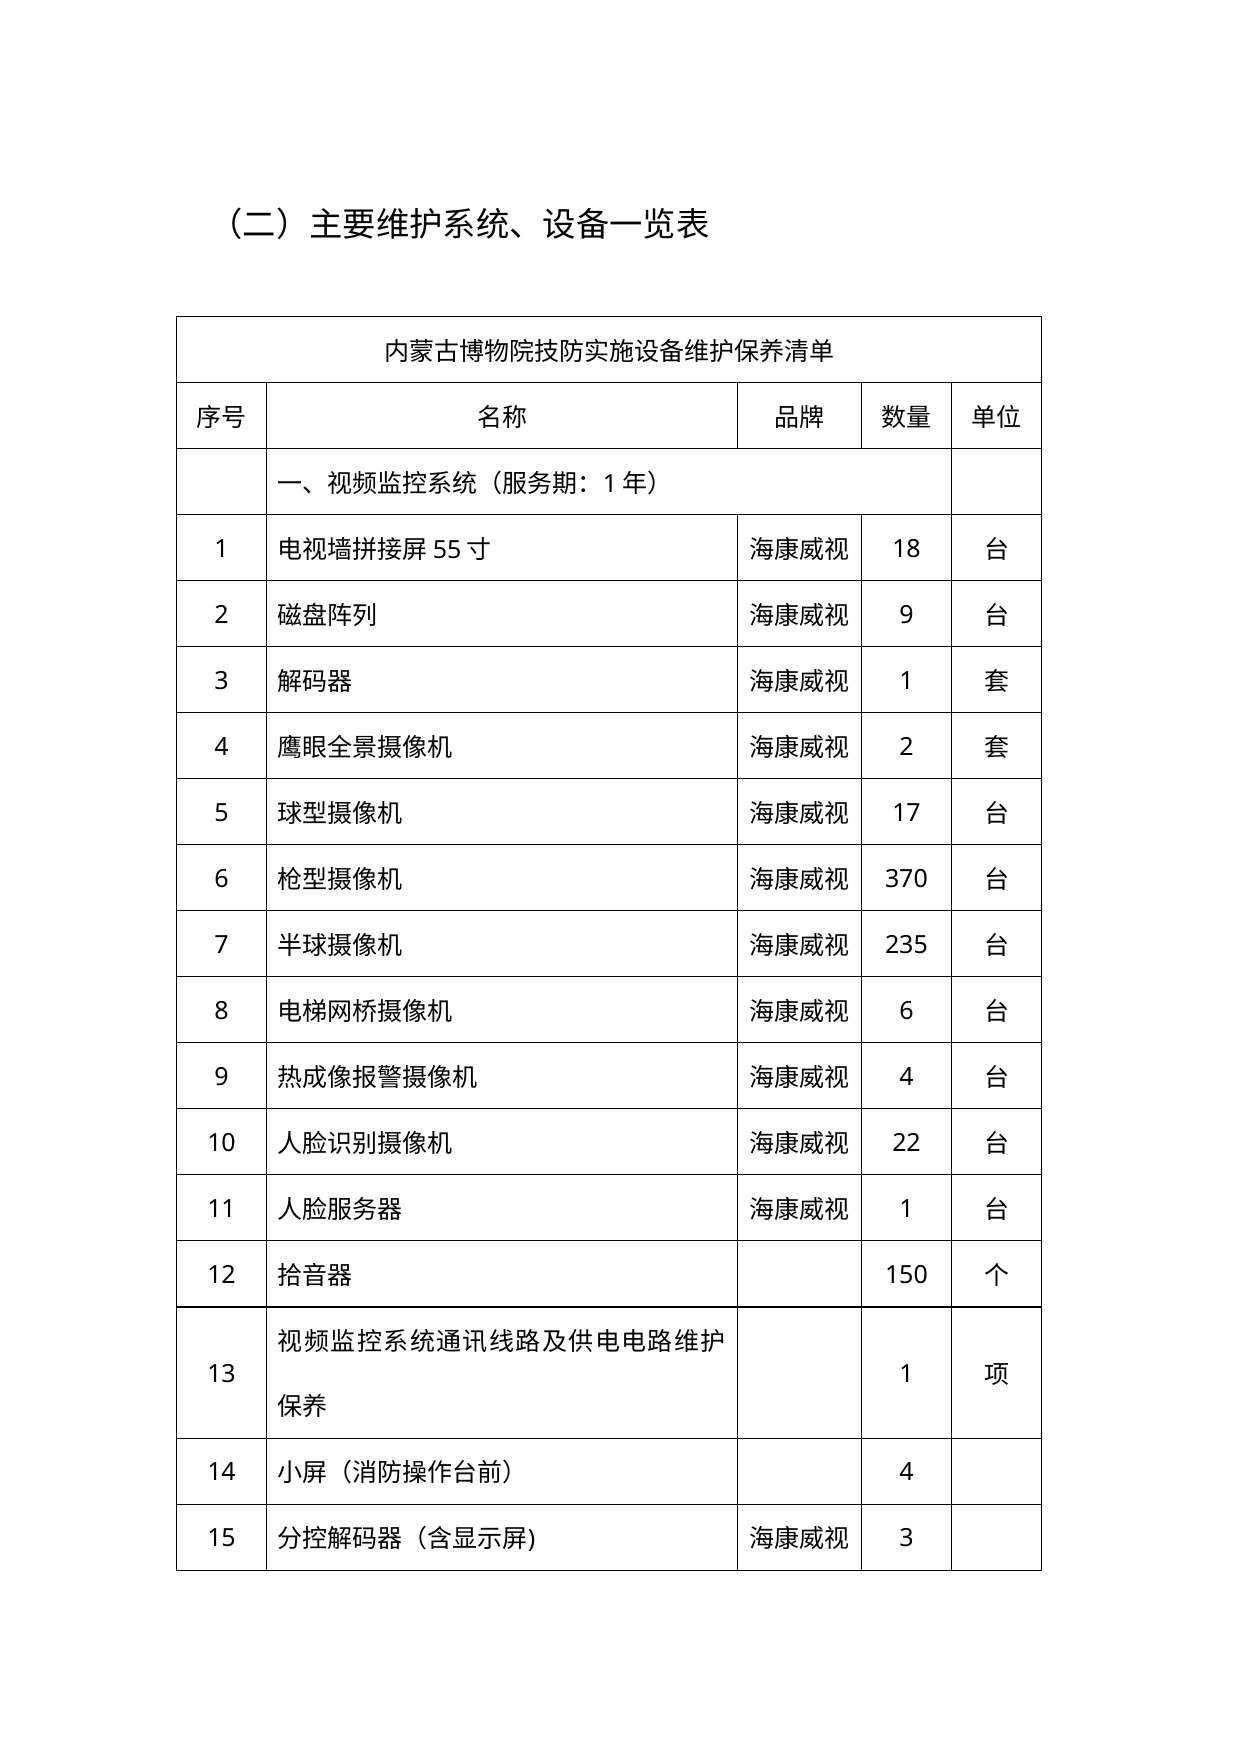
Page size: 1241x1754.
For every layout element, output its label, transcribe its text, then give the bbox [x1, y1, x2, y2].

table_cell 拾音器 [267, 1241, 737, 1306]
table_cell 海康威视 [738, 1505, 861, 1569]
table_cell 台 [952, 845, 1041, 910]
table_cell 9 [862, 581, 951, 646]
table_cell 台 [952, 779, 1041, 844]
table_cell 14 [177, 1439, 266, 1503]
table_cell 名称 [267, 383, 737, 448]
table_cell [177, 449, 266, 514]
table_cell [738, 1308, 861, 1437]
table_cell 5 [177, 779, 266, 844]
table_cell 台 [952, 515, 1041, 580]
table_cell 鹰眼全景摄像机 [267, 713, 737, 778]
table_cell 4 [862, 1043, 951, 1108]
table_cell 1 [862, 1175, 951, 1240]
table_cell 热成像报警摄像机 [267, 1043, 737, 1108]
table_cell [738, 1241, 861, 1306]
table_cell 海康威视 [738, 1175, 861, 1240]
table_cell 磁盘阵列 [267, 581, 737, 646]
table_cell 台 [952, 581, 1041, 646]
table_cell 单位 [952, 383, 1041, 448]
table_cell 海康威视 [738, 1109, 861, 1174]
table_cell 小屏（消防操作台前） [267, 1439, 737, 1503]
table_cell 一、视频监控系统（服务期：1年） [267, 449, 951, 514]
table_cell 370 [862, 845, 951, 910]
table_cell 1 [862, 1308, 951, 1437]
table_cell 1 [862, 647, 951, 712]
table_cell 台 [952, 911, 1041, 976]
subtitle 主要维护系统、设备一览表 [209, 189, 1053, 254]
table_cell 枪型摄像机 [267, 845, 737, 910]
table_cell 人脸服务器 [267, 1175, 737, 1240]
table_cell 台 [952, 977, 1041, 1042]
table_cell 4 [862, 1439, 951, 1503]
table_cell 海康威视 [738, 977, 861, 1042]
table_cell 2 [862, 713, 951, 778]
table_cell 品牌 [738, 383, 861, 448]
table_cell 海康威视 [738, 713, 861, 778]
table_cell 13 [177, 1308, 266, 1437]
table_cell [952, 1505, 1041, 1569]
table_cell 6 [862, 977, 951, 1042]
table_cell 球型摄像机 [267, 779, 737, 844]
table_cell 8 [177, 977, 266, 1042]
table_cell 个 [952, 1241, 1041, 1306]
table_cell 序号 [177, 383, 266, 448]
table_cell 1 [177, 515, 266, 580]
table_cell 3 [862, 1505, 951, 1569]
table_cell 台 [952, 1175, 1041, 1240]
table_cell 数量 [862, 383, 951, 448]
table_cell 18 [862, 515, 951, 580]
table_cell 6 [177, 845, 266, 910]
table_cell 台 [952, 1109, 1041, 1174]
table_cell 电梯网桥摄像机 [267, 977, 737, 1042]
table_cell 海康威视 [738, 911, 861, 976]
table_cell 套 [952, 713, 1041, 778]
table_cell 半球摄像机 [267, 911, 737, 976]
table_header 内蒙古博物院技防实施设备维护保养清单 [177, 317, 1041, 382]
table_cell 9 [177, 1043, 266, 1108]
table_cell 10 [177, 1109, 266, 1174]
table_cell 台 [952, 1043, 1041, 1108]
table_cell 电视墙拼接屏55寸 [267, 515, 737, 580]
table_cell 4 [177, 713, 266, 778]
table_cell 150 [862, 1241, 951, 1306]
table_cell 海康威视 [738, 1043, 861, 1108]
table_cell 海康威视 [738, 581, 861, 646]
table_cell [952, 1439, 1041, 1503]
table_cell 22 [862, 1109, 951, 1174]
table_cell 235 [862, 911, 951, 976]
table_cell 解码器 [267, 647, 737, 712]
table_cell 2 [177, 581, 266, 646]
table_cell 3 [177, 647, 266, 712]
table_cell 海康威视 [738, 779, 861, 844]
table_cell 海康威视 [738, 515, 861, 580]
table_cell 12 [177, 1241, 266, 1306]
table_cell 视频监控系统通讯线路及供电电路维护保养 [267, 1308, 737, 1437]
table_cell 海康威视 [738, 845, 861, 910]
table_cell 15 [177, 1505, 266, 1569]
table_cell 7 [177, 911, 266, 976]
table_cell 分控解码器（含显示屏) [267, 1505, 737, 1569]
table_cell 海康威视 [738, 647, 861, 712]
table_cell 项 [952, 1308, 1041, 1437]
table_cell 17 [862, 779, 951, 844]
table_cell 11 [177, 1175, 266, 1240]
table_cell 人脸识别摄像机 [267, 1109, 737, 1174]
table_cell [952, 449, 1041, 514]
table_cell 套 [952, 647, 1041, 712]
table_cell [738, 1439, 861, 1503]
